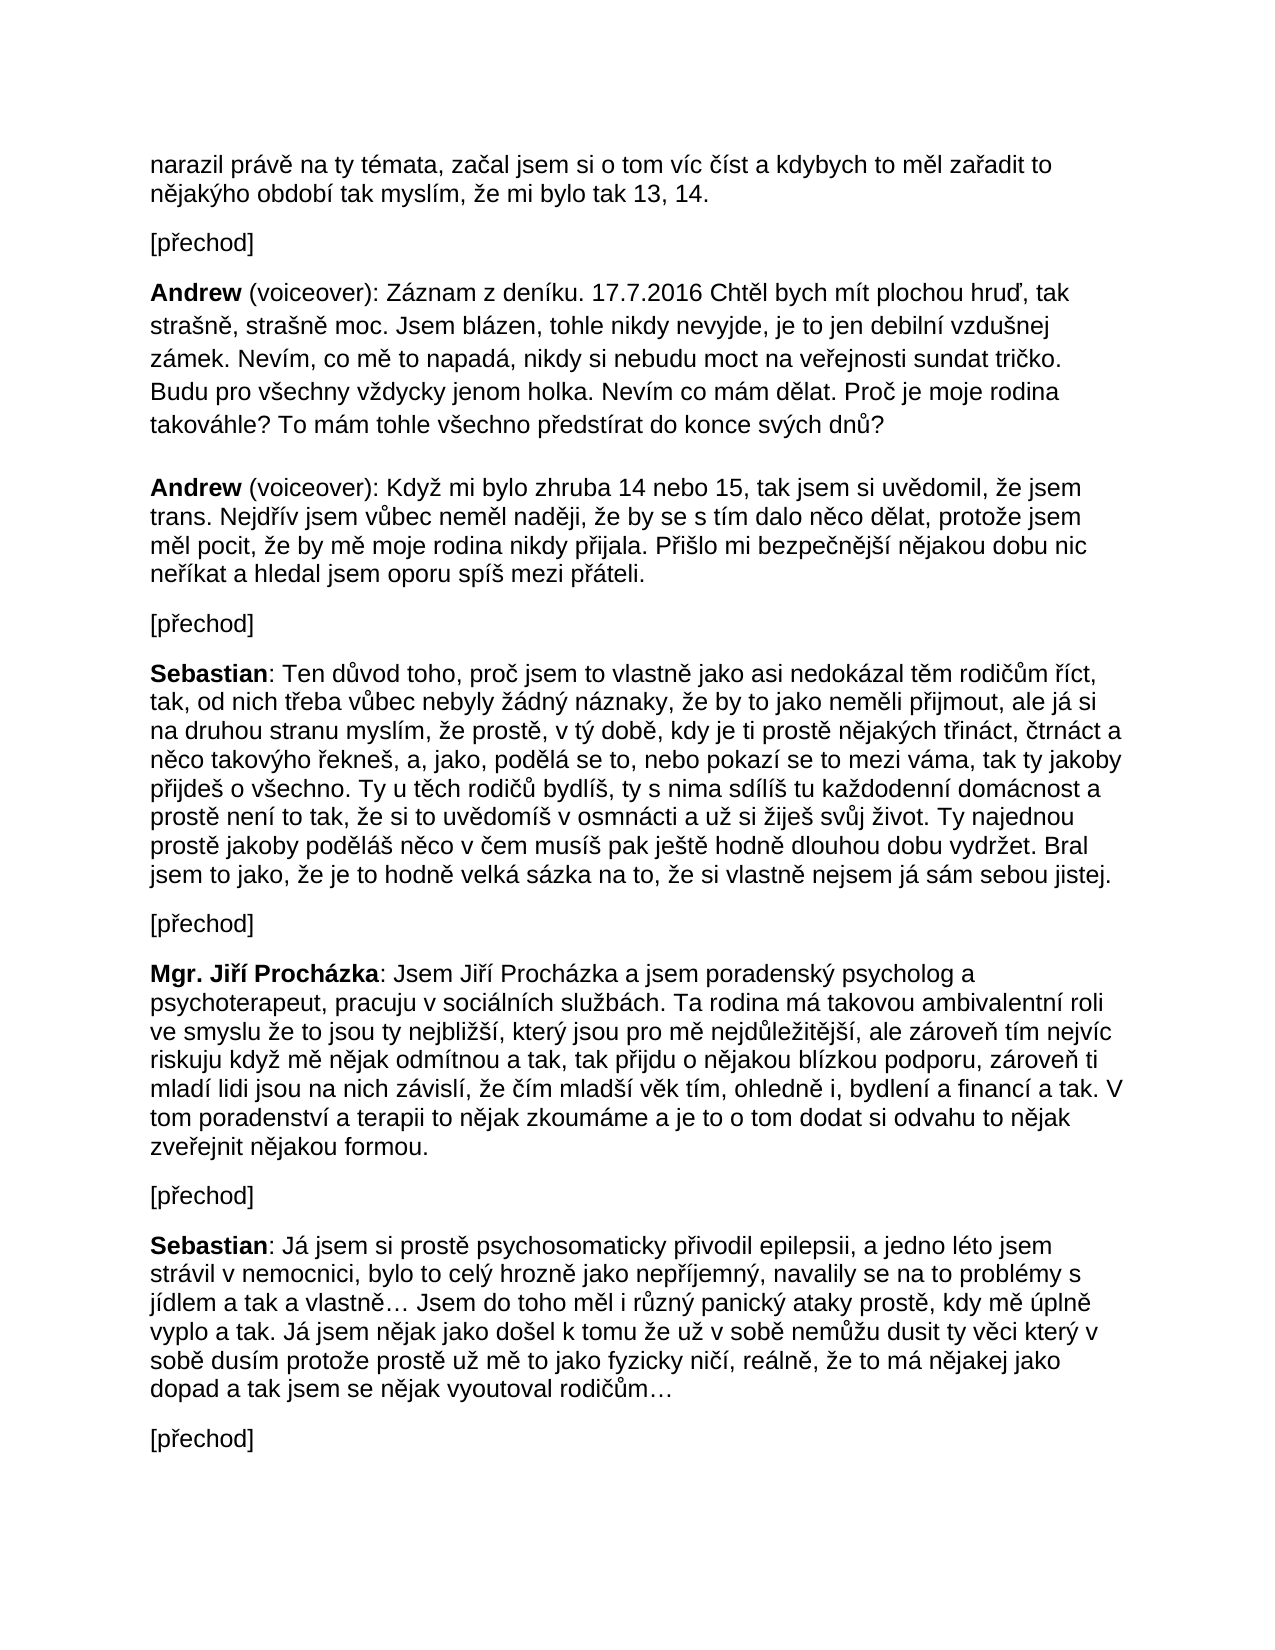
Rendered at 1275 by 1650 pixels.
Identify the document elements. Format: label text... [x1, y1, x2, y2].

text Andrew (voiceover): Záznam z deníku. 17.7.2016 Chtěl bych mít plochou hruď, tak strašně, strašně moc. Jsem blázen, tohle nikdy nevyjde, je to jen debilní vzdušnej zámek. Nevím, co mě to napadá, nikdy si nebudu moct na veřejnosti sundat tričko. Budu pro všechny vždycky jenom holka. Nevím co mám dělat. Proč je moje rodina takováhle? To mám tohle všechno předstírat do konce svých dnů? [150, 278, 1125, 439]
text Andrew (voiceover): Když mi bylo zhruba 14 nebo 15, tak jsem si uvědomil, že jsem trans. Nejdřív jsem vůbec neměl naději, že by se s tím dalo něco dělat, protože jsem měl pocit, že by mě moje rodina nikdy přijala. Přišlo mi bezpečnější nějakou dobu nic neříkat a hledal jsem oporu spíš mezi přáteli. [150, 473, 1125, 588]
text Sebastian: Ten důvod toho, proč jsem to vlastně jako asi nedokázal těm rodičům říct, tak, od nich třeba vůbec nebyly žádný náznaky, že by to jako neměli přijmout, ale já si na druhou stranu myslím, že prostě, v tý době, kdy je ti prostě nějakých třináct, čtrnáct a něco takovýho řekneš, a, jako, podělá se to, nebo pokazí se to mezi váma, tak ty jakoby přijdeš o všechno. Ty u těch rodičů bydlíš, ty s nima sdílíš tu každodenní domácnost a prostě není to tak, že si to uvědomíš v osmnácti a už si žiješ svůj život. Ty najednou prostě jakoby poděláš něco v čem musíš pak ještě hodně dlouhou dobu vydržet. Bral jsem to jako, že je to hodně velká sázka na to, že si vlastně nejsem já sám sebou jistej. [150, 659, 1125, 889]
text Sebastian: Já jsem si prostě psychosomaticky přivodil epilepsii, a jedno léto jsem strávil v nemocnici, bylo to celý hrozně jako nepříjemný, navalily se na to problémy s jídlem a tak a vlastně… Jsem do toho měl i různý panický ataky prostě, kdy mě úplně vyplo a tak. Já jsem nějak jako došel k tomu že už v sobě nemůžu dusit ty věci který v sobě dusím protože prostě už mě to jako fyzicky ničí, reálně, že to má nějakej jako dopad a tak jsem se nějak vyoutoval rodičům… [150, 1231, 1125, 1403]
text [přechod] [150, 1181, 1125, 1210]
text Mgr. Jiří Procházka: Jsem Jiří Procházka a jsem poradenský psycholog a psychoterapeut, pracuju v sociálních službách. Ta rodina má takovou ambivalentní roli ve smyslu že to jsou ty nejbližší, který jsou pro mě nejdůležitější, ale zároveň tím nejvíc riskuju když mě nějak odmítnou a tak, tak přijdu o nějakou blízkou podporu, zároveň ti mladí lidi jsou na nich závislí, že čím mladší věk tím, ohledně i, bydlení a financí a tak. V tom poradenství a terapii to nějak zkoumáme a je to o tom dodat si odvahu to nějak zveřejnit nějakou formou. [150, 959, 1125, 1160]
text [150, 150, 1125, 207]
text [přechod] [150, 228, 1125, 257]
text [přechod] [150, 609, 1125, 638]
text [přechod] [150, 1424, 1125, 1453]
text [přechod] [150, 909, 1125, 938]
